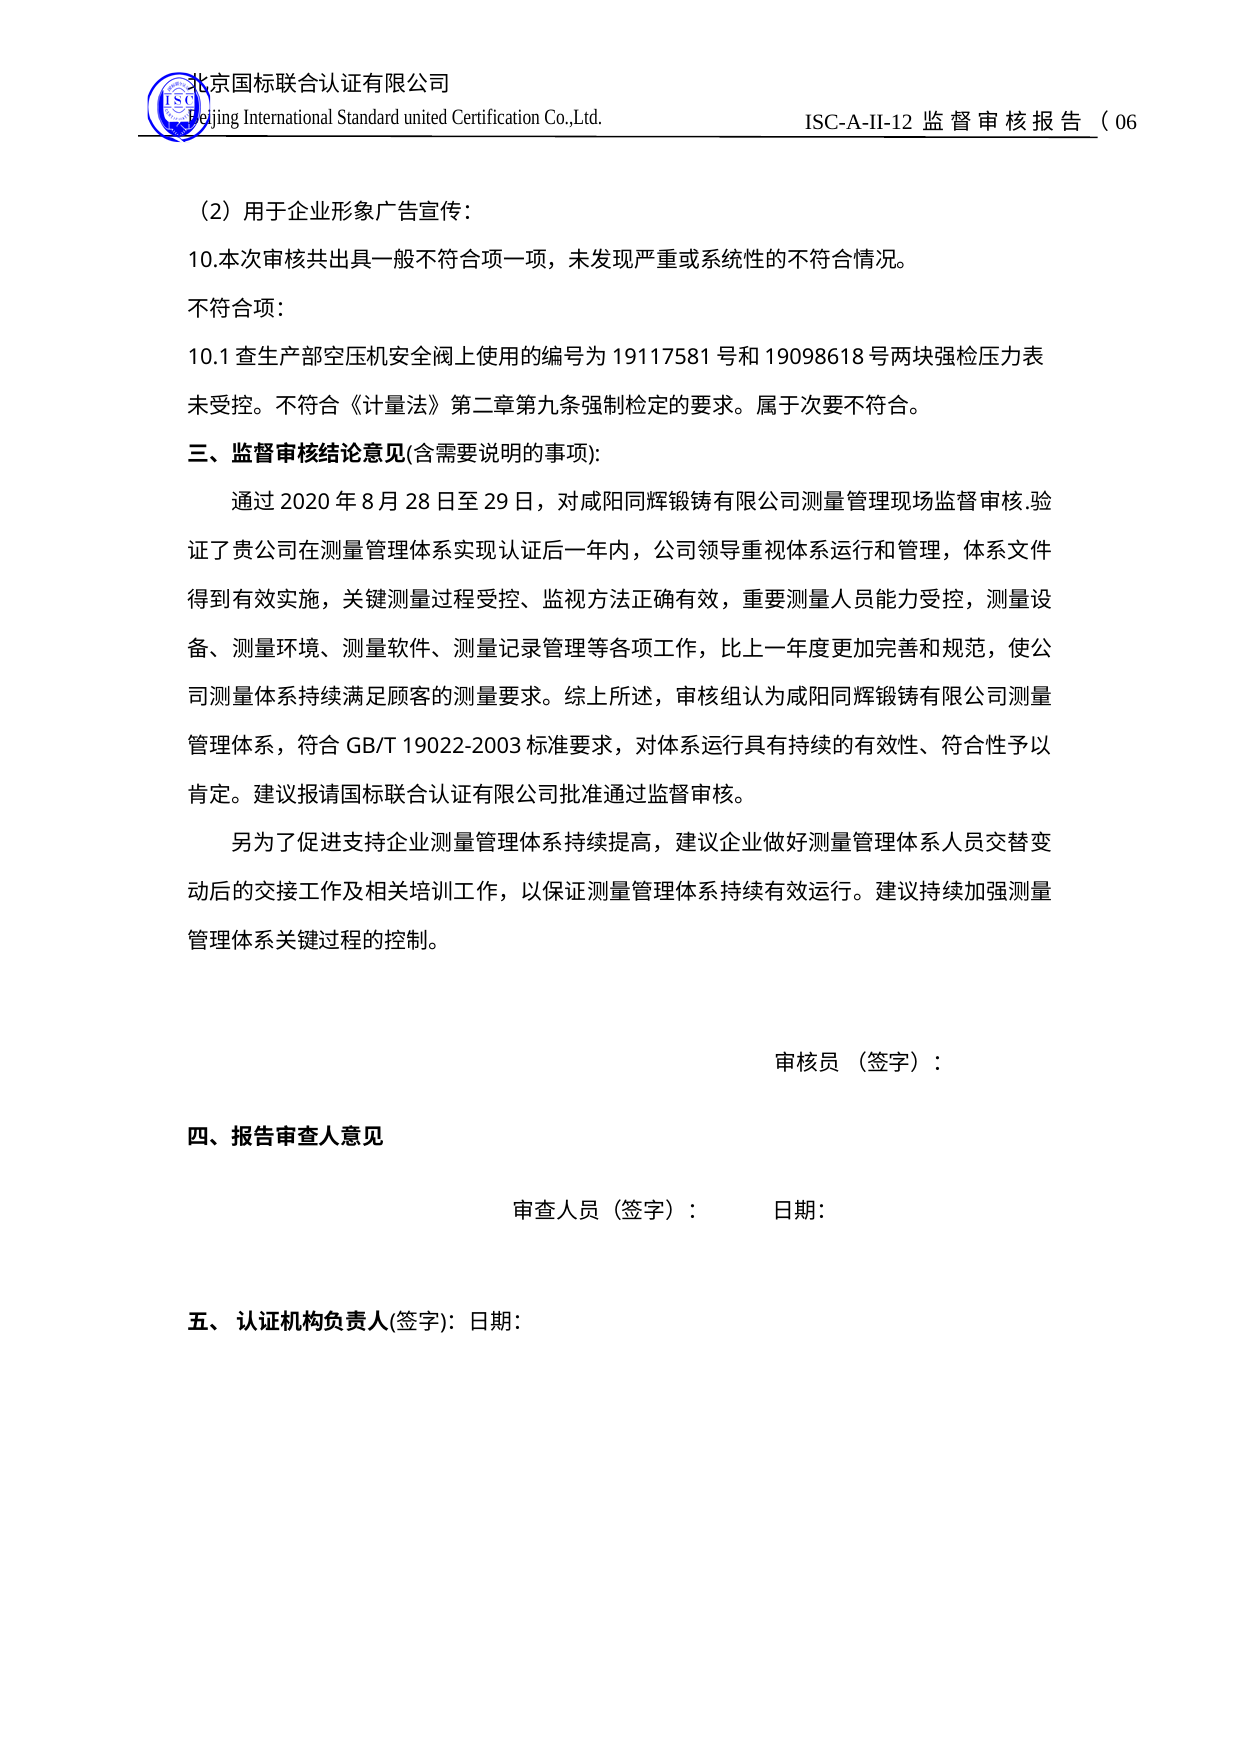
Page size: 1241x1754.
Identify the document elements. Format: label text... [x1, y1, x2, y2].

list 三、监督审核结论意见(含需要说明的事项): [187, 436, 1053, 468]
list 10.本次审核共出具一般不符合项一项，未发现严重或系统性的不符合情况。 [187, 242, 1053, 274]
list 另为了促进支持企业测量管理体系持续提高，建议企业做好测量管理体系人员交替变动后的交接工作及相关培训工作，以保证测量管理体系持续有效运行。建议持续加强测量管理体系关键过程的控制。 [187, 825, 1053, 955]
text 五、 认证机构负责人(签字)：日期： [187, 1303, 943, 1336]
text 不符合项： [187, 290, 1053, 323]
text 审核员 （签字）： [187, 1044, 954, 1077]
text 10.1查生产部空压机安全阀上使用的编号为19117581号和19098618号两块强检压力表未受控。不符合《计量法》第二章第九条强制检定的要求。属于次要不符合。 [187, 338, 1053, 420]
text 四、报告审查人意见 [187, 1118, 911, 1151]
text 审查人员（签字）： 日期： [187, 1192, 1053, 1225]
picture [146, 72, 210, 141]
list （2）用于企业形象广告宣传： [187, 193, 1053, 226]
list 通过2020年8月28日至29日，对咸阳同辉锻铸有限公司测量管理现场监督审核.验证了贵公司在测量管理体系实现认证后一年内，公司领导重视体系运行和管理，体系文件得到有效实施，关键测量过程受控、监视方法正确有效，重要测量人员能力受控，测量设备、测量环境、测量软件、测量记录管理等各项工作，比上一年度更加完善和规范，使公司测量体系持续满足顾客的测量要求。综上所述，审核组认为咸阳同辉锻铸有限公司测量管理体系，符合GB/T 19022-2003标准要求，对体系运行具有持续的有效性、符合性予以肯定。建议报请国标联合认证有限公司批准通过监督审核。 [187, 484, 1053, 809]
